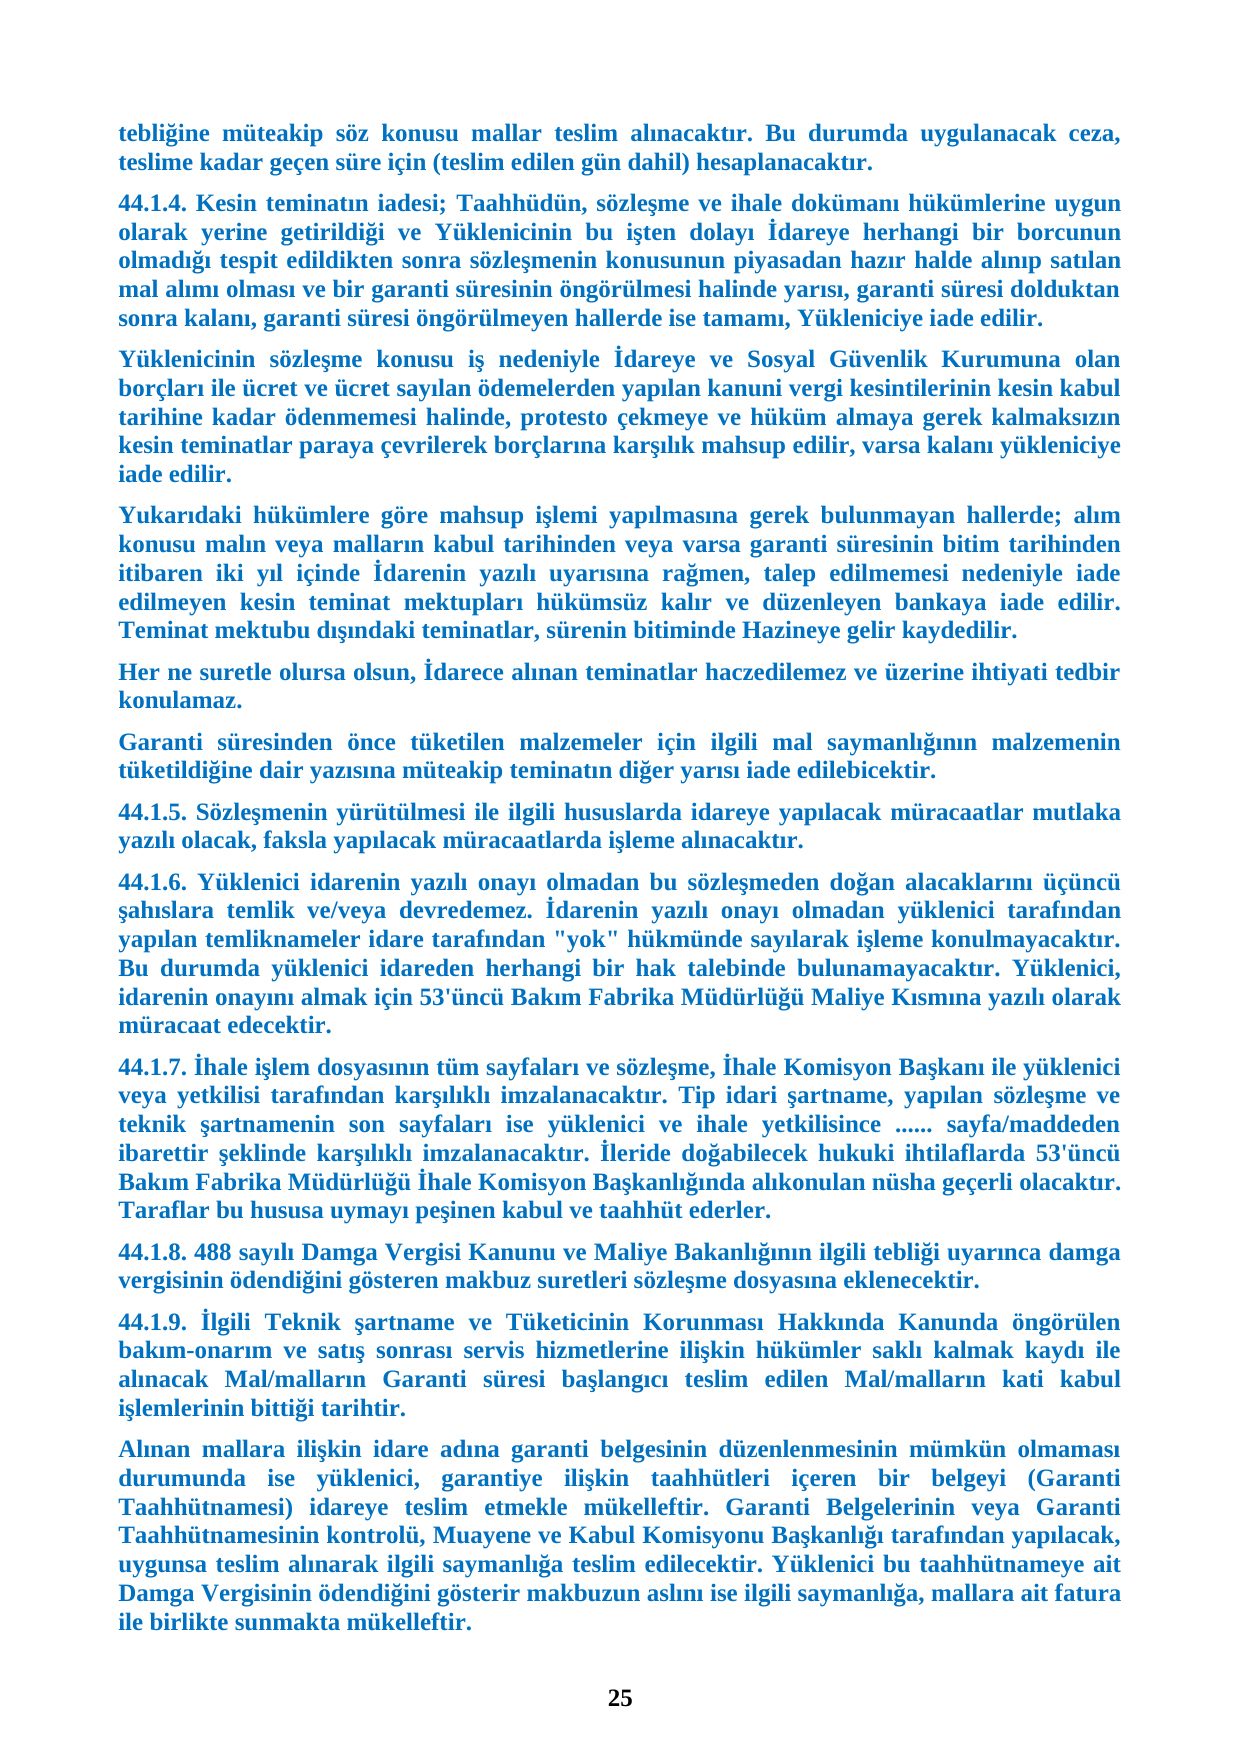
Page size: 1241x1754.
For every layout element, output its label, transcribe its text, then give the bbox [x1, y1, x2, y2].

text 44.1.4. Kesin teminatın iadesi; Taahhüdün, sözleşme ve ihale dokümanı hükümlerine uygun olarak yerine getirildiği ve Yüklenicinin bu işten dolayı İdareye herhangi bir borcunun olmadığı tespit edildikten sonra sözleşmenin konusunun piyasadan hazır halde alınıp satılan mal alımı olması ve bir garanti süresinin öngörülmesi halinde yarısı, garanti süresi dolduktan sonra kalanı, garanti süresi öngörülmeyen hallerde ise tamamı, Yükleniciye iade edilir. [118, 188, 1122, 332]
text 44.1.7. İhale işlem dosyasının tüm sayfaları ve sözleşme, İhale Komisyon Başkanı ile yüklenici veya yetkilisi tarafından karşılıklı imzalanacaktır. Tip idari şartname, yapılan sözleşme ve teknik şartnamenin son sayfaları ise yüklenici ve ihale yetkilisince ...... sayfa/maddeden ibarettir şeklinde karşılıklı imzalanacaktır. İleride doğabilecek hukuki ihtilaflarda 53'üncü Bakım Fabrika Müdürlüğü İhale Komisyon Başkanlığında alıkonulan nüsha geçerli olacaktır. Taraflar bu hususa uymayı peşinen kabul ve taahhüt ederler. [118, 1052, 1122, 1224]
text 44.1.6. Yüklenici idarenin yazılı onayı olmadan bu sözleşmeden doğan alacaklarını üçüncü şahıslara temlik ve/veya devredemez. İdarenin yazılı onayı olmadan yüklenici tarafından yapılan temliknameler idare tarafından "yok" hükmünde sayılarak işleme konulmayacaktır. Bu durumda yüklenici idareden herhangi bir hak talebinde bulunamayacaktır. Yüklenici, idarenin onayını almak için 53'üncü Bakım Fabrika Müdürlüğü Maliye Kısmına yazılı olarak müracaat edecektir. [118, 867, 1122, 1039]
text 44.1.9. İlgili Teknik şartname ve Tüketicinin Korunması Hakkında Kanunda öngörülen bakım-onarım ve satış sonrası servis hizmetlerine ilişkin hükümler saklı kalmak kaydı ile alınacak Mal/malların Garanti süresi başlangıcı teslim edilen Mal/malların kati kabul işlemlerinin bittiği tarihtir. [118, 1307, 1122, 1422]
text Alınan mallara ilişkin idare adına garanti belgesinin düzenlenmesinin mümkün olmaması durumunda ise yüklenici, garantiye ilişkin taahhütleri içeren bir belgeyi (Garanti Taahhütnamesi) idareye teslim etmekle mükelleftir. Garanti Belgelerinin veya Garanti Taahhütnamesinin kontrolü, Muayene ve Kabul Komisyonu Başkanlığı tarafından yapılacak, uygunsa teslim alınarak ilgili saymanlığa teslim edilecektir. Yüklenici bu taahhütnameye ait Damga Vergisinin ödendiğini gösterir makbuzun aslını ise ilgili saymanlığa, mallara ait fatura ile birlikte sunmakta mükelleftir. [118, 1434, 1122, 1636]
text 44.1.5. Sözleşmenin yürütülmesi ile ilgili hususlarda idareye yapılacak müracaatlar mutlaka yazılı olacak, faksla yapılacak müracaatlarda işleme alınacaktır. [118, 797, 1122, 854]
text Yüklenicinin sözleşme konusu iş nedeniyle İdareye ve Sosyal Güvenlik Kurumuna olan borçları ile ücret ve ücret sayılan ödemelerden yapılan kanuni vergi kesintilerinin kesin kabul tarihine kadar ödenmemesi halinde, protesto çekmeye ve hüküm almaya gerek kalmaksızın kesin teminatlar paraya çevrilerek borçlarına karşılık mahsup edilir, varsa kalanı yükleniciye iade edilir. [118, 344, 1122, 488]
text Garanti süresinden önce tüketilen malzemeler için ilgili mal saymanlığının malzemenin tüketildiğine dair yazısına müteakip teminatın diğer yarısı iade edilebicektir. [118, 727, 1122, 784]
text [118, 118, 1122, 176]
text 44.1.8. 488 sayılı Damga Vergisi Kanunu ve Maliye Bakanlığının ilgili tebliği uyarınca damga vergisinin ödendiğini gösteren makbuz suretleri sözleşme dosyasına eklenecektir. [118, 1237, 1122, 1294]
text Her ne suretle olursa olsun, İdarece alınan teminatlar haczedilemez ve üzerine ihtiyati tedbir konulamaz. [118, 657, 1122, 714]
text Yukarıdaki hükümlere göre mahsup işlemi yapılmasına gerek bulunmayan hallerde; alım konusu malın veya malların kabul tarihinden veya varsa garanti süresinin bitim tarihinden itibaren iki yıl içinde İdarenin yazılı uyarısına rağmen, talep edilmemesi nedeniyle iade edilmeyen kesin teminat mektupları hükümsüz kalır ve düzenleyen bankaya iade edilir. Teminat mektubu dışındaki teminatlar, sürenin bitiminde Hazineye gelir kaydedilir. [118, 501, 1122, 644]
